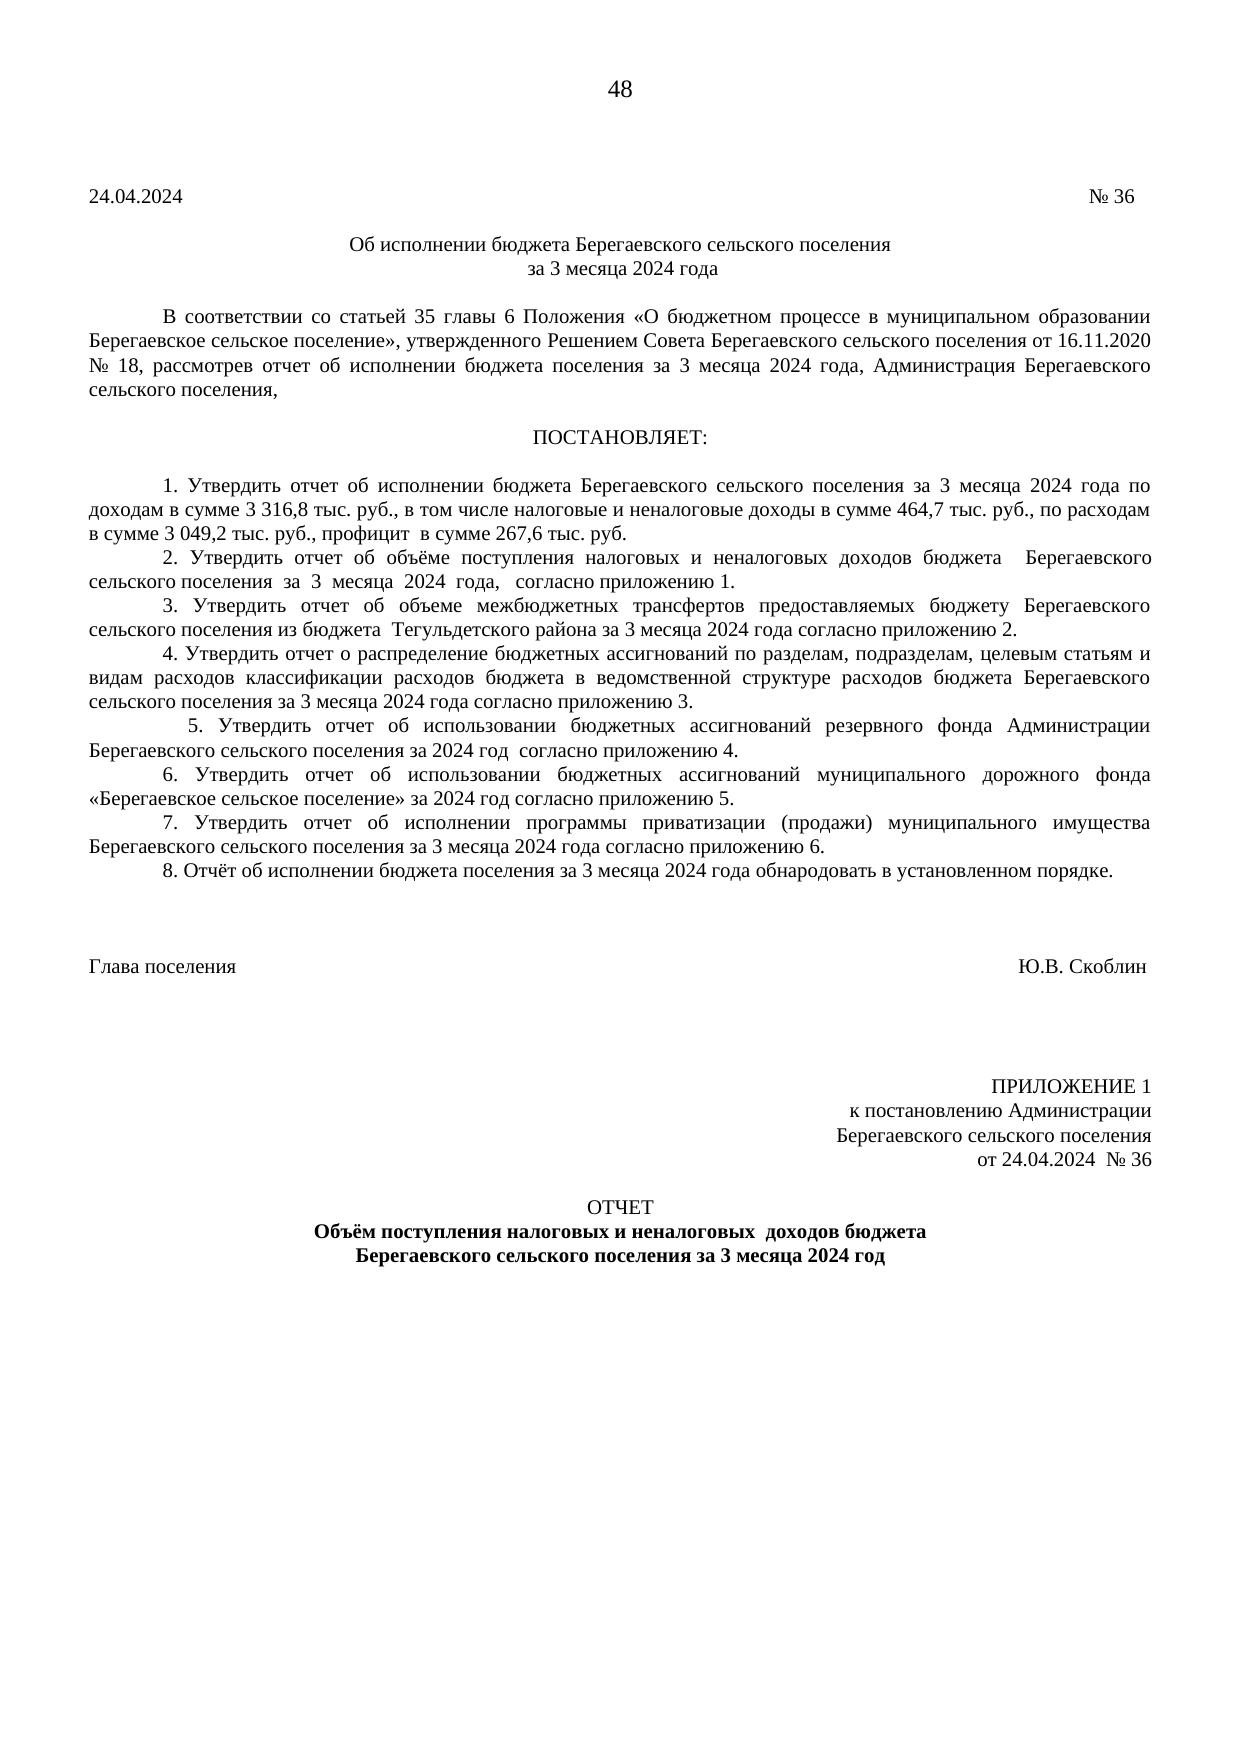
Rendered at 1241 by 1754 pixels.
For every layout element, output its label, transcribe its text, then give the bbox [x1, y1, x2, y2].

text 24.04.2024 № 36 [89, 184, 1152, 208]
text 7. Утвердить отчет об исполнении программы приватизации (продажи) муниципального имущества Берегаевского сельского поселения за 3 месяца 2024 года согласно приложению 6. [89, 810, 1152, 858]
text В соответствии со статьей 35 главы 6 Положения «О бюджетном процессе в муниципальном образовании Берегаевское сельское поселение», утвержденного Решением Совета Берегаевского сельского поселения от 16.11.2020 № 18, рассмотрев отчет об исполнении бюджета поселения за 3 месяца 2024 года, Администрация Берегаевского сельского поселения, [89, 304, 1152, 401]
text 3. Утвердить отчет об объеме межбюджетных трансфертов предоставляемых бюджету Берегаевского сельского поселения из бюджета Тегульдетского района за 3 месяца 2024 года согласно приложению 2. [89, 593, 1152, 641]
text ПРИЛОЖЕНИЕ 1 [89, 1074, 1152, 1098]
text ПОСТАНОВЛЯЕТ: [89, 425, 1152, 449]
text Глава поселения Ю.В. Скоблин [89, 954, 1152, 978]
text Берегаевского сельского поселения [89, 1122, 1152, 1147]
text 6. Утвердить отчет об использовании бюджетных ассигнований муниципального дорожного фонда «Берегаевское сельское поселение» за 2024 год согласно приложению 5. [89, 762, 1152, 810]
text 2. Утвердить отчет об объёме поступления налоговых и неналоговых доходов бюджета Берегаевского сельского поселения за 3 месяца 2024 года, согласно приложению 1. [89, 545, 1152, 593]
text за 3 месяца 2024 года [89, 256, 1152, 280]
text 5. Утвердить отчет об использовании бюджетных ассигнований резервного фонда Администрации Берегаевского сельского поселения за 2024 год согласно приложению 4. [89, 713, 1152, 762]
text 4. Утвердить отчет о распределение бюджетных ассигнований по разделам, подразделам, целевым статьям и видам расходов классификации расходов бюджета в ведомственной структуре расходов бюджета Берегаевского сельского поселения за 3 месяца 2024 года согласно приложению 3. [89, 641, 1152, 713]
text ОТЧЕТ [89, 1195, 1152, 1219]
text 1. Утвердить отчет об исполнении бюджета Берегаевского сельского поселения за 3 месяца 2024 года по доходам в сумме 3 316,8 тыс. руб., в том числе налоговые и неналоговые доходы в сумме 464,7 тыс. руб., по расходам в сумме 3 049,2 тыс. руб., профицит в сумме 267,6 тыс. руб. [89, 473, 1152, 545]
text к постановлению Администрации [89, 1098, 1152, 1122]
text Объём поступления налоговых и неналоговых доходов бюджета [89, 1219, 1152, 1243]
text Об исполнении бюджета Берегаевского сельского поселения [89, 232, 1152, 256]
text Берегаевского сельского поселения за 3 месяца 2024 год [89, 1243, 1152, 1267]
text 8. Отчёт об исполнении бюджета поселения за 3 месяца 2024 года обнародовать в установленном порядке. [89, 858, 1152, 882]
text от 24.04.2024 № 36 [89, 1147, 1152, 1171]
